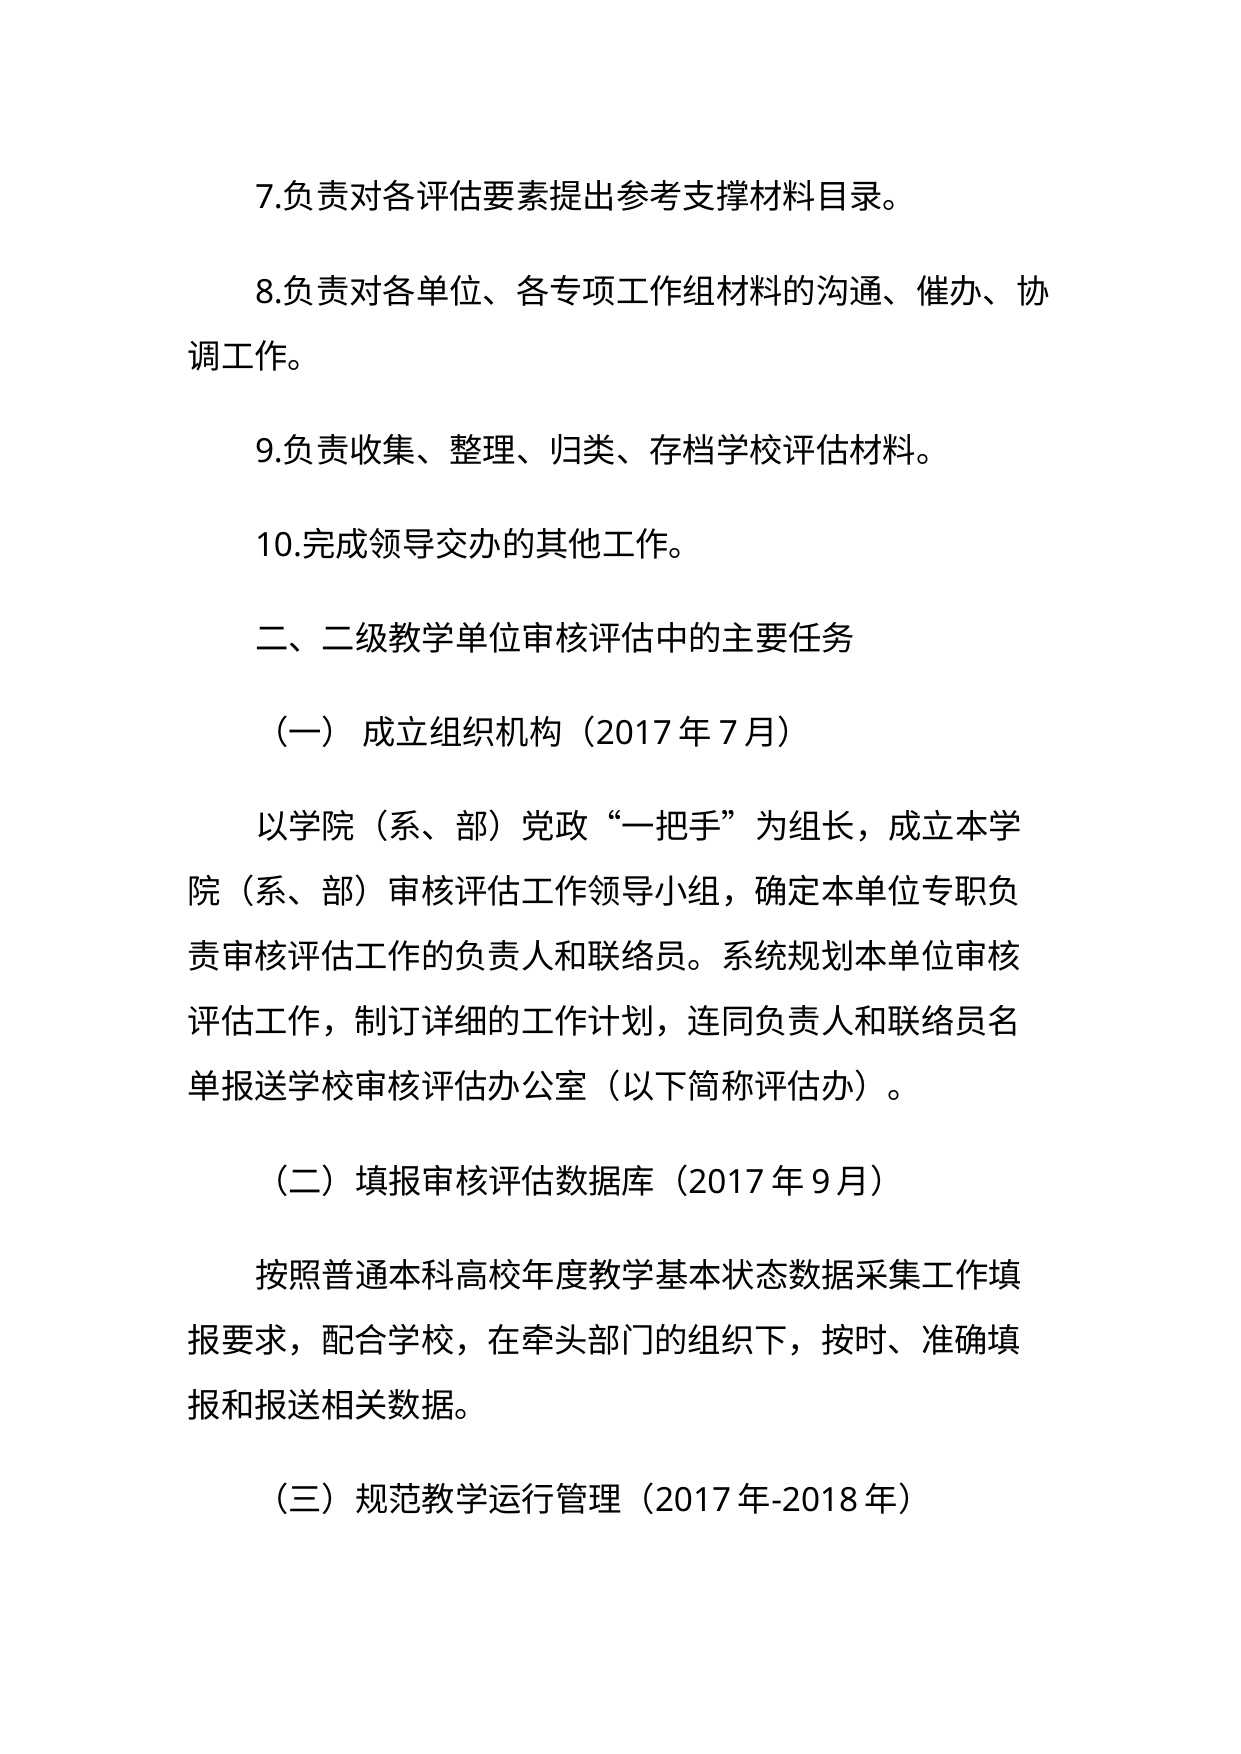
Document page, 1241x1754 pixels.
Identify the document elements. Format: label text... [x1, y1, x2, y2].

text 9.负责收集、整理、归类、存档学校评估材料。 [187, 415, 1053, 480]
text 10.完成领导交办的其他工作。 [187, 509, 1053, 574]
text 以学院（系、部）党政“一把手”为组长，成立本学院（系、部）审核评估工作领导小组，确定本单位专职负责审核评估工作的负责人和联络员。系统规划本单位审核评估工作，制订详细的工作计划，连同负责人和联络员名单报送学校审核评估办公室（以下简称评估办）。 [187, 792, 1053, 1117]
text （一） 成立组织机构（2017年7月） [187, 698, 1053, 763]
text （三）规范教学运行管理（2017年-2018年） [187, 1464, 1053, 1529]
text （二）填报审核评估数据库（2017年9月） [187, 1146, 1053, 1211]
text 8.负责对各单位、各专项工作组材料的沟通、催办、协调工作。 [187, 256, 1053, 386]
text 二、二级教学单位审核评估中的主要任务 [187, 604, 1053, 669]
text 7.负责对各评估要素提出参考支撑材料目录。 [187, 162, 1053, 227]
text 按照普通本科高校年度教学基本状态数据采集工作填报要求，配合学校，在牵头部门的组织下，按时、准确填报和报送相关数据。 [187, 1240, 1053, 1435]
